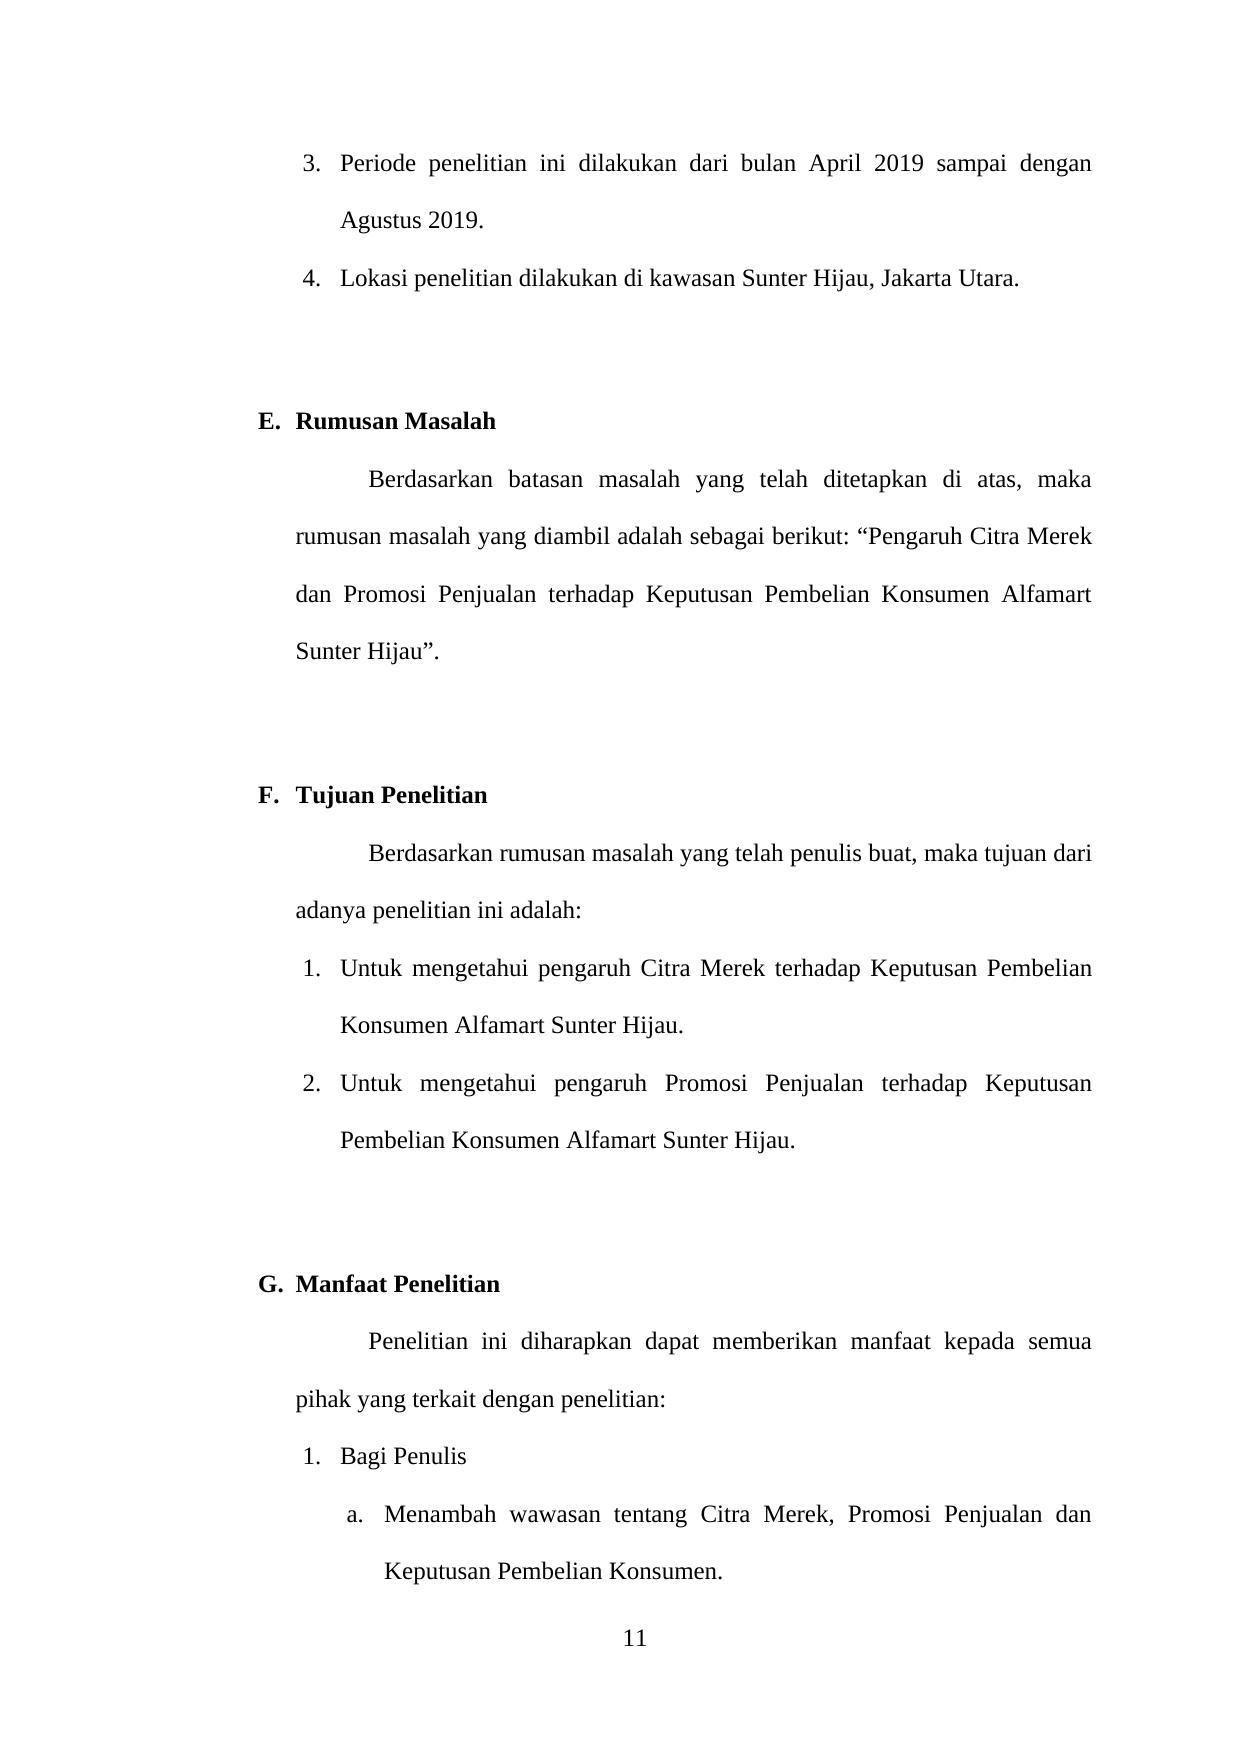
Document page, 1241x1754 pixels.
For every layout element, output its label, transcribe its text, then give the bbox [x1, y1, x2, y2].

list Tujuan Penelitian [258, 780, 1092, 809]
list Menambah wawasan tentang Citra Merek, Promosi Penjualan dan Keputusan Pembelian Konsumen. [346, 1499, 1092, 1585]
list Lokasi penelitian dilakukan di kawasan Sunter Hijau, Jakarta Utara. [302, 263, 1092, 291]
list Penelitian ini diharapkan dapat memberikan manfaat kepada semua pihak yang terkait dengan penelitian: [295, 1326, 1092, 1413]
list Periode penelitian ini dilakukan dari bulan April 2019 sampai dengan Agustus 2019. [302, 148, 1092, 234]
list Untuk mengetahui pengaruh Promosi Penjualan terhadap Keputusan Pembelian Konsumen Alfamart Sunter Hijau. [302, 1068, 1092, 1154]
list Bagi Penulis [302, 1441, 1092, 1470]
list Manfaat Penelitian [258, 1269, 1092, 1298]
list Rumusan Masalah [258, 406, 1092, 435]
list Berdasarkan batasan masalah yang telah ditetapkan di atas, maka rumusan masalah yang diambil adalah sebagai berikut: “Pengaruh Citra Merek dan Promosi Penjualan terhadap Keputusan Pembelian Konsumen Alfamart Sunter Hijau”. [295, 464, 1092, 665]
list Untuk mengetahui pengaruh Citra Merek terhadap Keputusan Pembelian Konsumen Alfamart Sunter Hijau. [302, 953, 1092, 1039]
list Berdasarkan rumusan masalah yang telah penulis buat, maka tujuan dari adanya penelitian ini adalah: [295, 838, 1092, 924]
